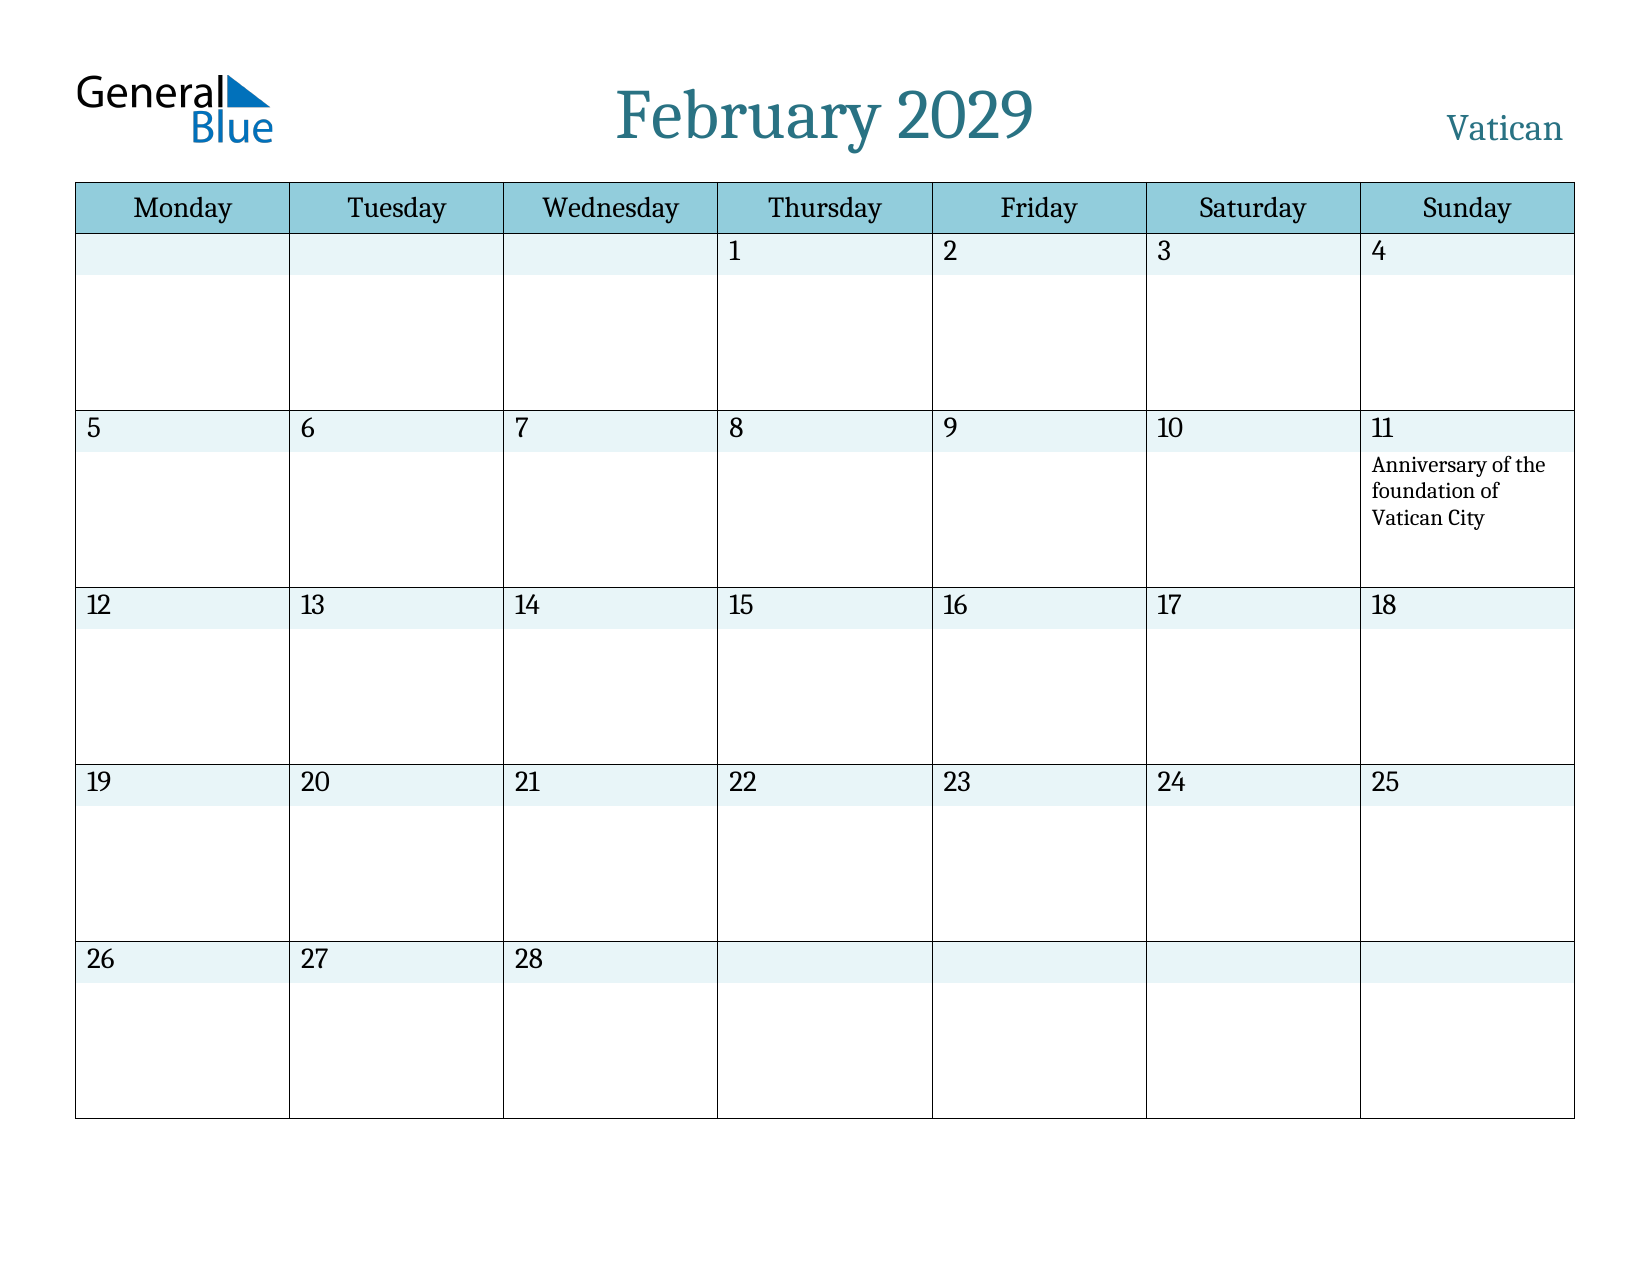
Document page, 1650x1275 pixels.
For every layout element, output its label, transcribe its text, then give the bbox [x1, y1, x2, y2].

table_cell 25 [1361, 765, 1574, 806]
table_cell [504, 629, 717, 764]
table_header February 2029 [504, 75, 1146, 182]
table_cell [76, 983, 289, 1118]
table_cell [290, 806, 503, 941]
table_cell [718, 942, 932, 983]
table_cell 4 [1361, 234, 1574, 275]
table_cell 19 [76, 765, 289, 806]
table_cell 14 [504, 588, 717, 629]
table_cell [1361, 942, 1574, 983]
table_cell [76, 275, 289, 410]
table_cell Thursday [718, 183, 932, 233]
table_cell [718, 983, 932, 1118]
table_cell [1361, 806, 1574, 941]
table_cell 5 [76, 411, 289, 452]
table_cell [1361, 983, 1574, 1118]
table_cell 1 [718, 234, 932, 275]
table_header [76, 75, 503, 182]
table_cell [718, 275, 932, 410]
table_cell Wednesday [504, 183, 717, 233]
table_cell [76, 629, 289, 764]
table_cell [1361, 629, 1574, 764]
table_cell 12 [76, 588, 289, 629]
table_cell 20 [290, 765, 503, 806]
table_cell [76, 452, 289, 587]
table_cell 28 [504, 942, 717, 983]
table_cell [76, 806, 289, 941]
table_cell 27 [290, 942, 503, 983]
table_cell [76, 234, 289, 275]
table_cell [290, 234, 503, 275]
table_cell Saturday [1147, 183, 1360, 233]
table_cell 6 [290, 411, 503, 452]
table_cell [1147, 983, 1360, 1118]
table_cell [504, 275, 717, 410]
table_cell [1361, 275, 1574, 410]
table_cell 21 [504, 765, 717, 806]
table_header Vatican [1146, 75, 1574, 182]
table_cell [933, 806, 1146, 941]
table_cell Anniversary of the foundation of Vatican City [1361, 452, 1574, 587]
table_cell [290, 452, 503, 587]
table_cell 3 [1147, 234, 1360, 275]
table_cell 24 [1147, 765, 1360, 806]
table_cell [504, 234, 717, 275]
table_cell 7 [504, 411, 717, 452]
table_cell 10 [1147, 411, 1360, 452]
table_cell [718, 452, 932, 587]
table_cell 8 [718, 411, 932, 452]
table_cell [718, 629, 932, 764]
table_cell 15 [718, 588, 932, 629]
table_cell [290, 275, 503, 410]
table_cell 16 [933, 588, 1146, 629]
table_cell 13 [290, 588, 503, 629]
table_cell [718, 806, 932, 941]
table_cell 2 [933, 234, 1146, 275]
table_cell 18 [1361, 588, 1574, 629]
table_cell [1147, 452, 1360, 587]
table_cell 17 [1147, 588, 1360, 629]
table_cell [504, 806, 717, 941]
table_cell [290, 983, 503, 1118]
table_cell [933, 452, 1146, 587]
table_cell [504, 452, 717, 587]
table_cell Tuesday [290, 183, 503, 233]
table_cell [933, 942, 1146, 983]
table_cell 22 [718, 765, 932, 806]
table_cell [1147, 806, 1360, 941]
table_cell [933, 983, 1146, 1118]
table_cell Monday [76, 183, 289, 233]
picture [77, 75, 273, 143]
table_cell [1147, 275, 1360, 410]
table_cell Friday [933, 183, 1146, 233]
table_cell 23 [933, 765, 1146, 806]
table_cell [1147, 942, 1360, 983]
table_cell [1147, 629, 1360, 764]
table_cell 26 [76, 942, 289, 983]
table_cell 9 [933, 411, 1146, 452]
table_cell [290, 629, 503, 764]
table_cell [933, 629, 1146, 764]
table_cell [504, 983, 717, 1118]
table_cell Sunday [1361, 183, 1574, 233]
table_cell [933, 275, 1146, 410]
table_cell 11 [1361, 411, 1574, 452]
